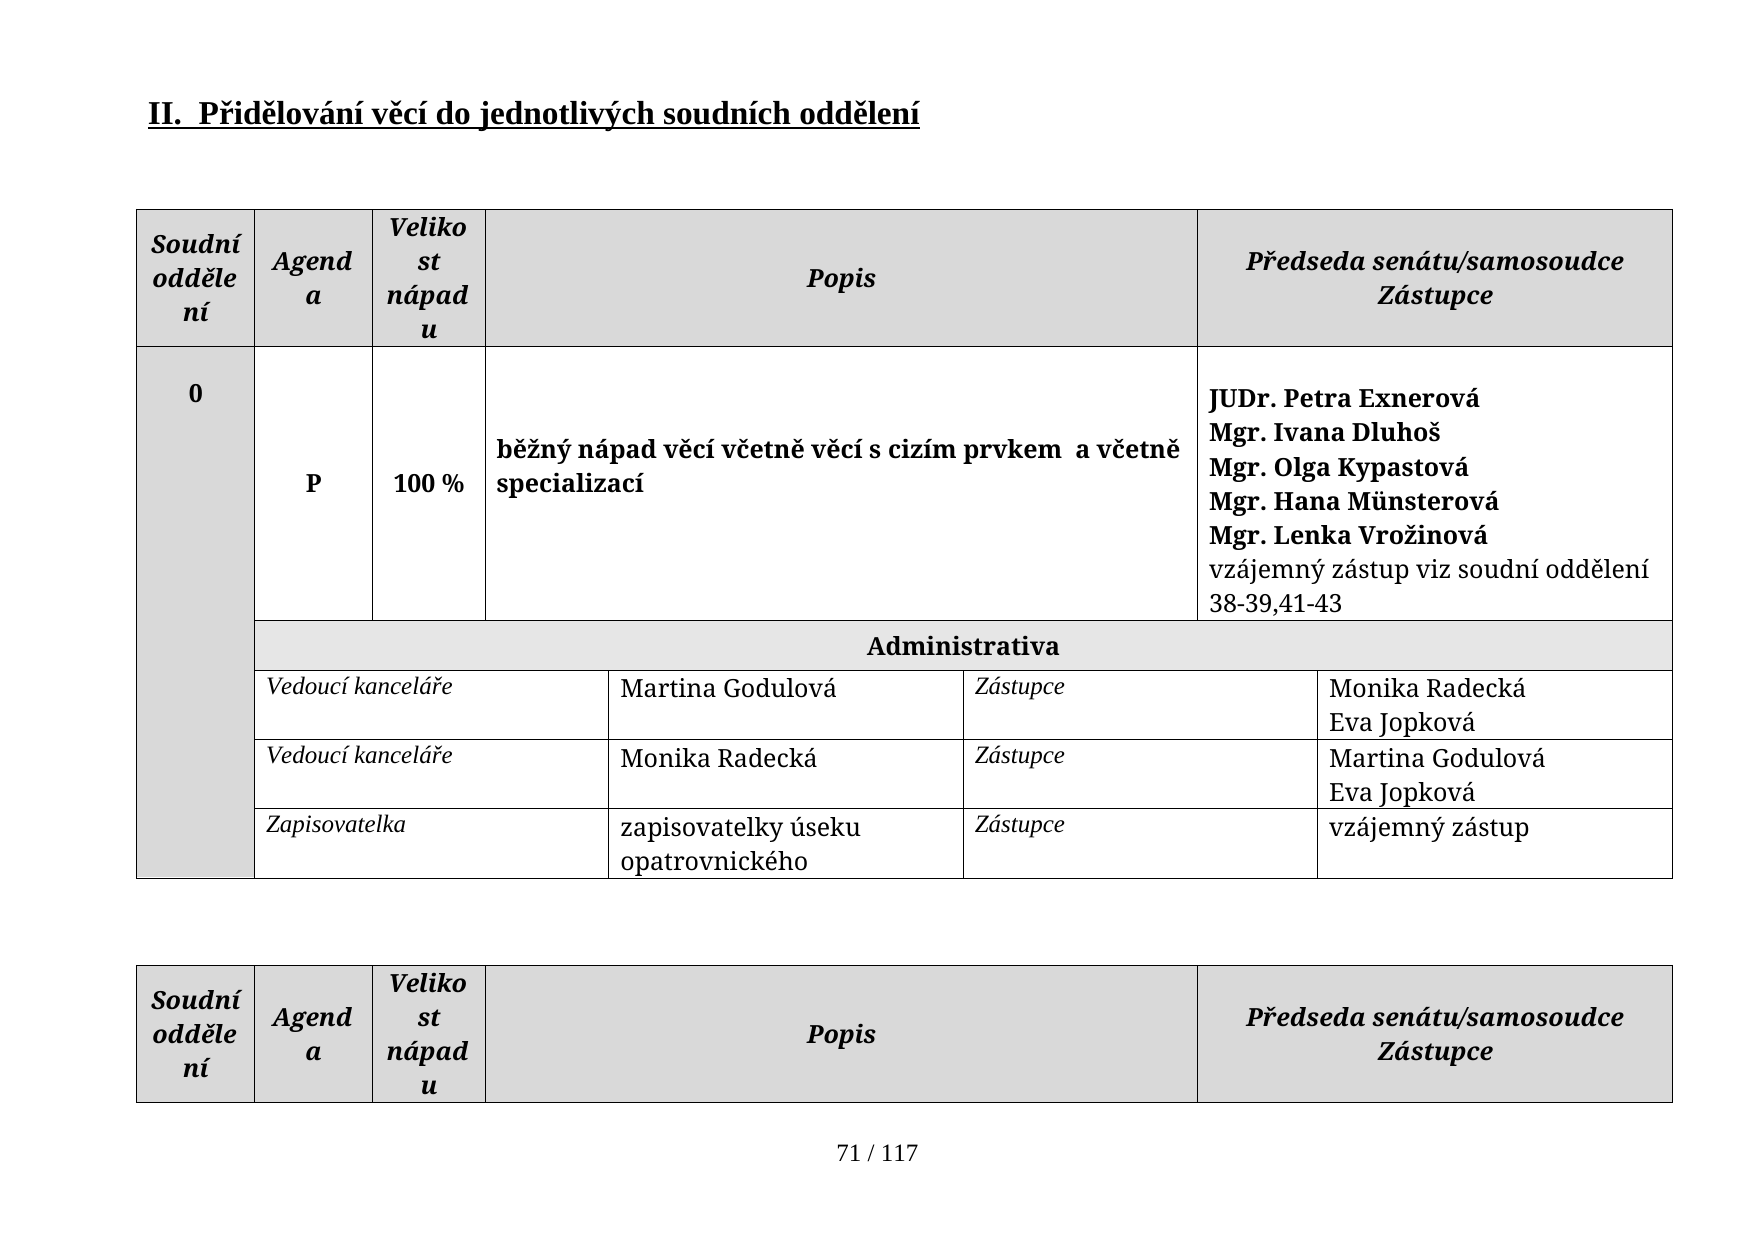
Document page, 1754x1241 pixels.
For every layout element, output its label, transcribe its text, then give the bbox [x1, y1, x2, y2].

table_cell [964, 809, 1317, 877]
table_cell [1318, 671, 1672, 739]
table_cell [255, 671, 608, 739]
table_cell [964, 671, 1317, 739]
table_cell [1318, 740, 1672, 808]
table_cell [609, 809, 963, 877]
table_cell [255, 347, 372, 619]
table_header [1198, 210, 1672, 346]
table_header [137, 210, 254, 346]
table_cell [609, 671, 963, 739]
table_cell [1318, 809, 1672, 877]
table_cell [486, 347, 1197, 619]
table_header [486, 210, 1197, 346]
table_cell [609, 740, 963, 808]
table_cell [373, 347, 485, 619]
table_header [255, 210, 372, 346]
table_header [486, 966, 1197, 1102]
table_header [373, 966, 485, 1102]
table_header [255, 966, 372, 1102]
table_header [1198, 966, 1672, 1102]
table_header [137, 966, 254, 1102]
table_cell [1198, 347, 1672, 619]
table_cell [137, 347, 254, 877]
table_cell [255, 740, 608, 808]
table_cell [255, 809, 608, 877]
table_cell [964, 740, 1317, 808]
list II. Přidělování věcí do jednotlivých soudních oddělení [148, 94, 1606, 132]
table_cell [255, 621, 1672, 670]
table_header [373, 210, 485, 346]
